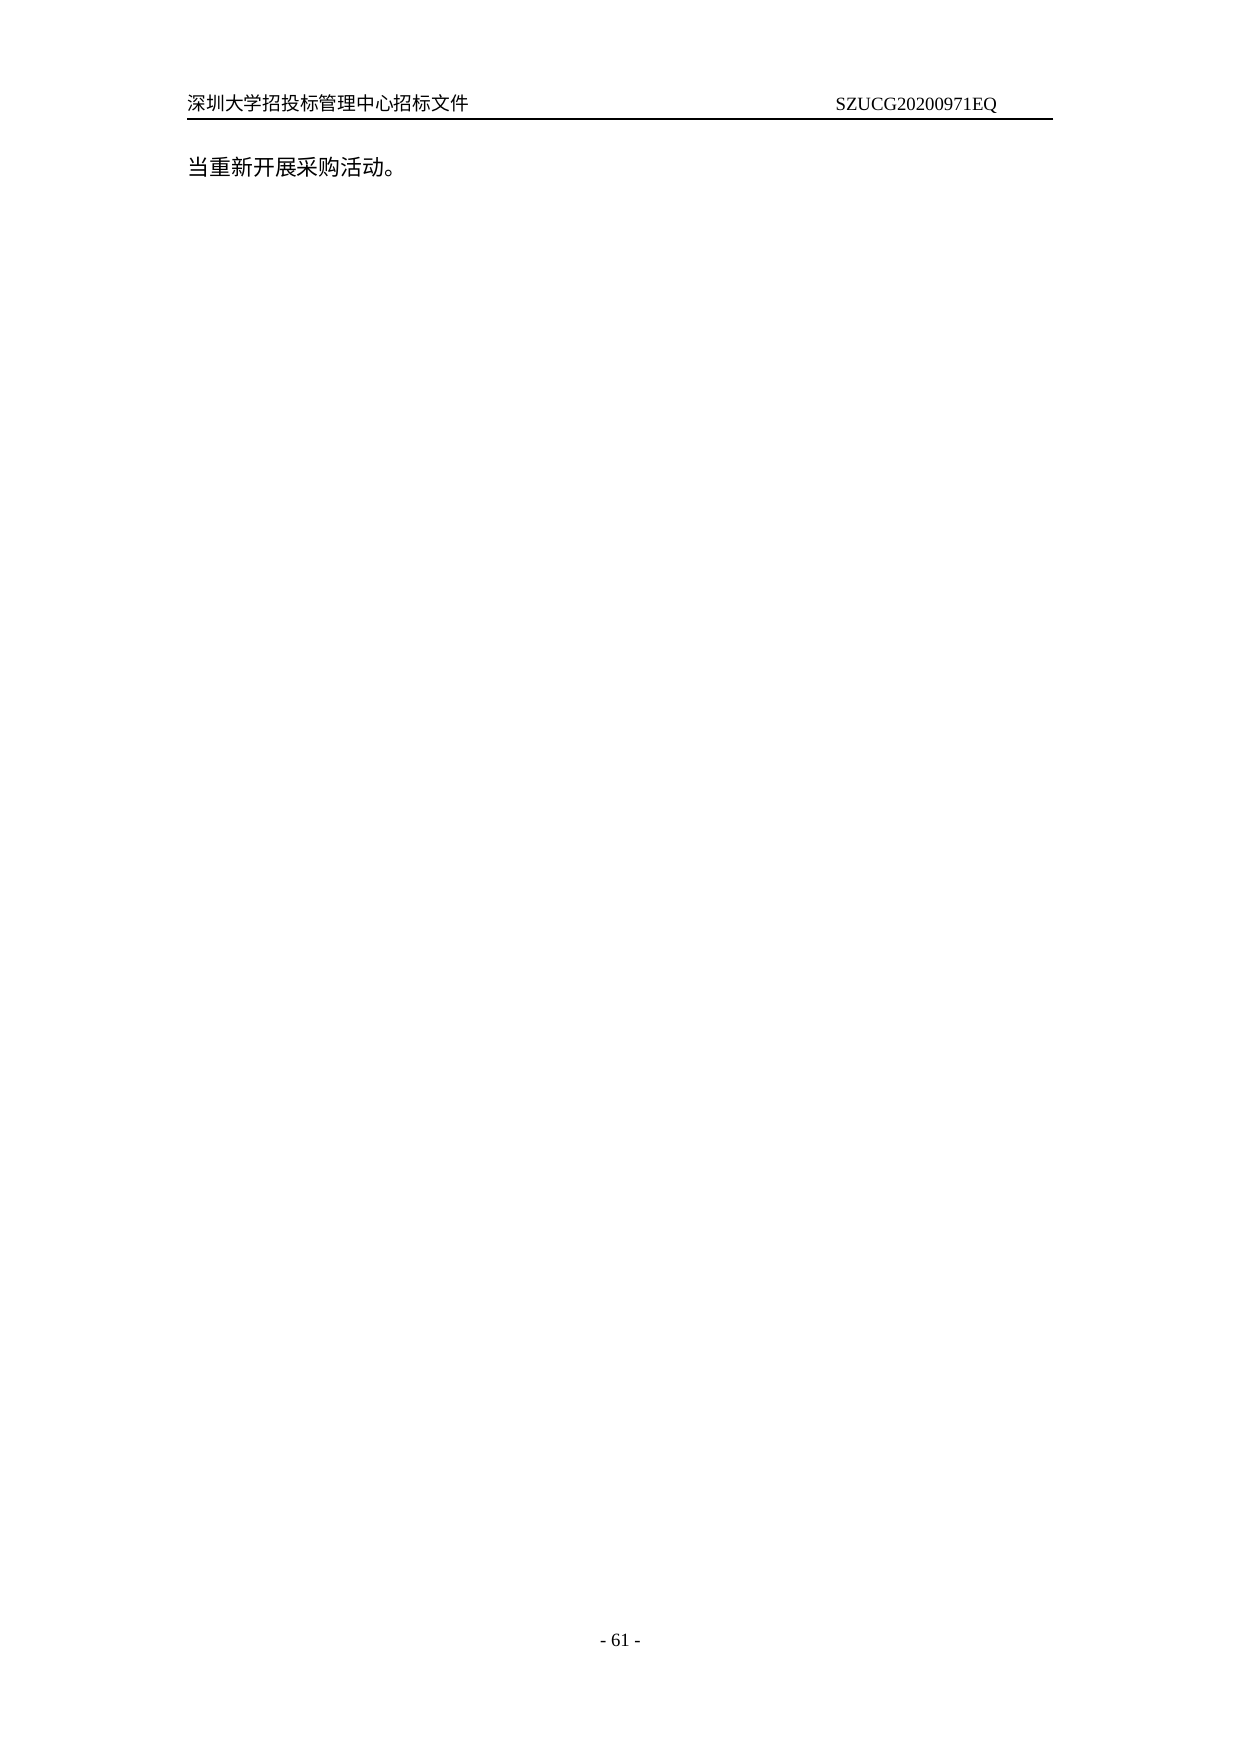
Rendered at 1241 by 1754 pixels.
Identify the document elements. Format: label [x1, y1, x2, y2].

text [187, 150, 1053, 182]
